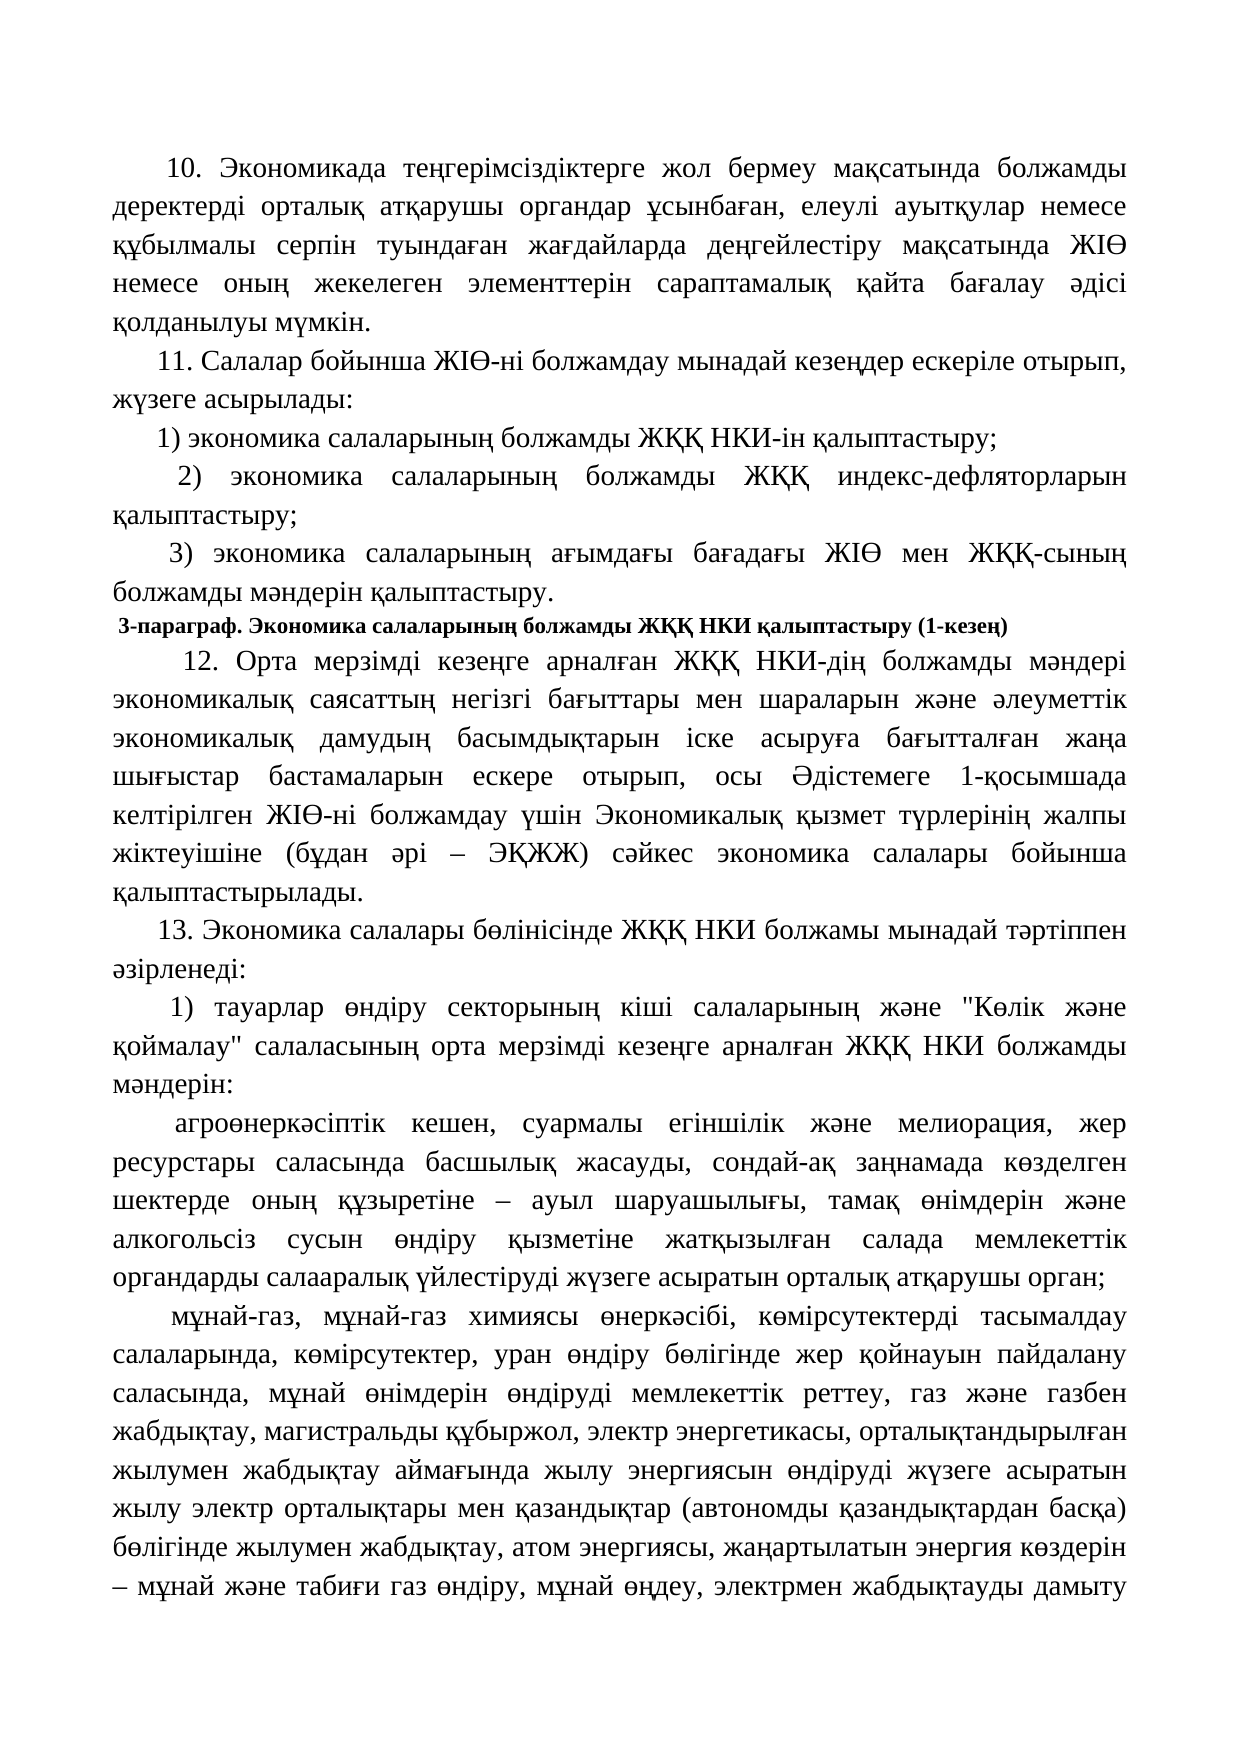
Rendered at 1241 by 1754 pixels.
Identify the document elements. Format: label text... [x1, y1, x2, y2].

text 2) экономика салаларының болжамды ЖҚҚ индекс-дефляторларын қалыптастыру; [112, 458, 1128, 530]
text 1) экономика салаларының болжамды ЖҚҚ НКИ-ін қалыптастыру; [112, 420, 1128, 453]
text 1) тауарлар өндіру секторының кіші салаларының және "Көлік және қоймалау" салаласының орта мерзімді кезеңге арналған ЖҚҚ НКИ болжамды мәндерін: [112, 989, 1128, 1100]
text 10. Экономикада теңгерімсіздіктерге жол бермеу мақсатында болжамды деректерді орталық атқарушы органдар ұсынбаған, елеулі ауытқулар немесе құбылмалы серпін туындаған жағдайларда деңгейлестіру мақсатында ЖІӨ немесе оның жекелеген элементтерін сараптамалық қайта бағалау әдісі қолданылуы мүмкін. [112, 150, 1128, 338]
text 11. Салалар бойынша ЖІӨ-ні болжамдау мынадай кезеңдер ескеріле отырып, жүзеге асырылады: [112, 343, 1128, 415]
text 3-параграф. Экономика салаларының болжамды ЖҚҚ НКИ қалыптастыру (1-кезең) [112, 612, 1128, 639]
text 12. Орта мерзімді кезеңге арналған ЖҚҚ НКИ-дің болжамды мәндері экономикалық саясаттың негізгі бағыттары мен шараларын және әлеуметтік экономикалық дамудың басымдықтарын іске асыруға бағытталған жаңа шығыстар бастамаларын ескере отырып, осы Әдістемеге 1-қосымшада келтірілген ЖІӨ-ні болжамдау үшін Экономикалық қызмет түрлерiнiң жалпы жiктеуiшiне (бұдан әрі – ЭҚЖЖ) сәйкес экономика салалары бойынша қалыптастырылады. [112, 643, 1128, 907]
text 13. Экономика салалары бөлінісінде ЖҚҚ НКИ болжамы мынадай тәртіппен әзірленеді: [112, 912, 1128, 984]
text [112, 1298, 1128, 1601]
text 3) экономика салаларының ағымдағы бағадағы ЖІӨ мен ЖҚҚ-сының болжамды мәндерін қалыптастыру. [112, 535, 1128, 607]
text агроөнеркәсіптік кешен, суармалы егіншілік және мелиорация, жер ресурстары саласында басшылық жасауды, сондай-ақ заңнамада көзделген шектерде оның құзыретіне – ауыл шаруашылығы, тамақ өнімдерін және алкогольсіз сусын өндіру қызметіне жатқызылған салада мемлекеттік органдарды салааралық үйлестіруді жүзеге асыратын орталық атқарушы орган; [112, 1105, 1128, 1293]
